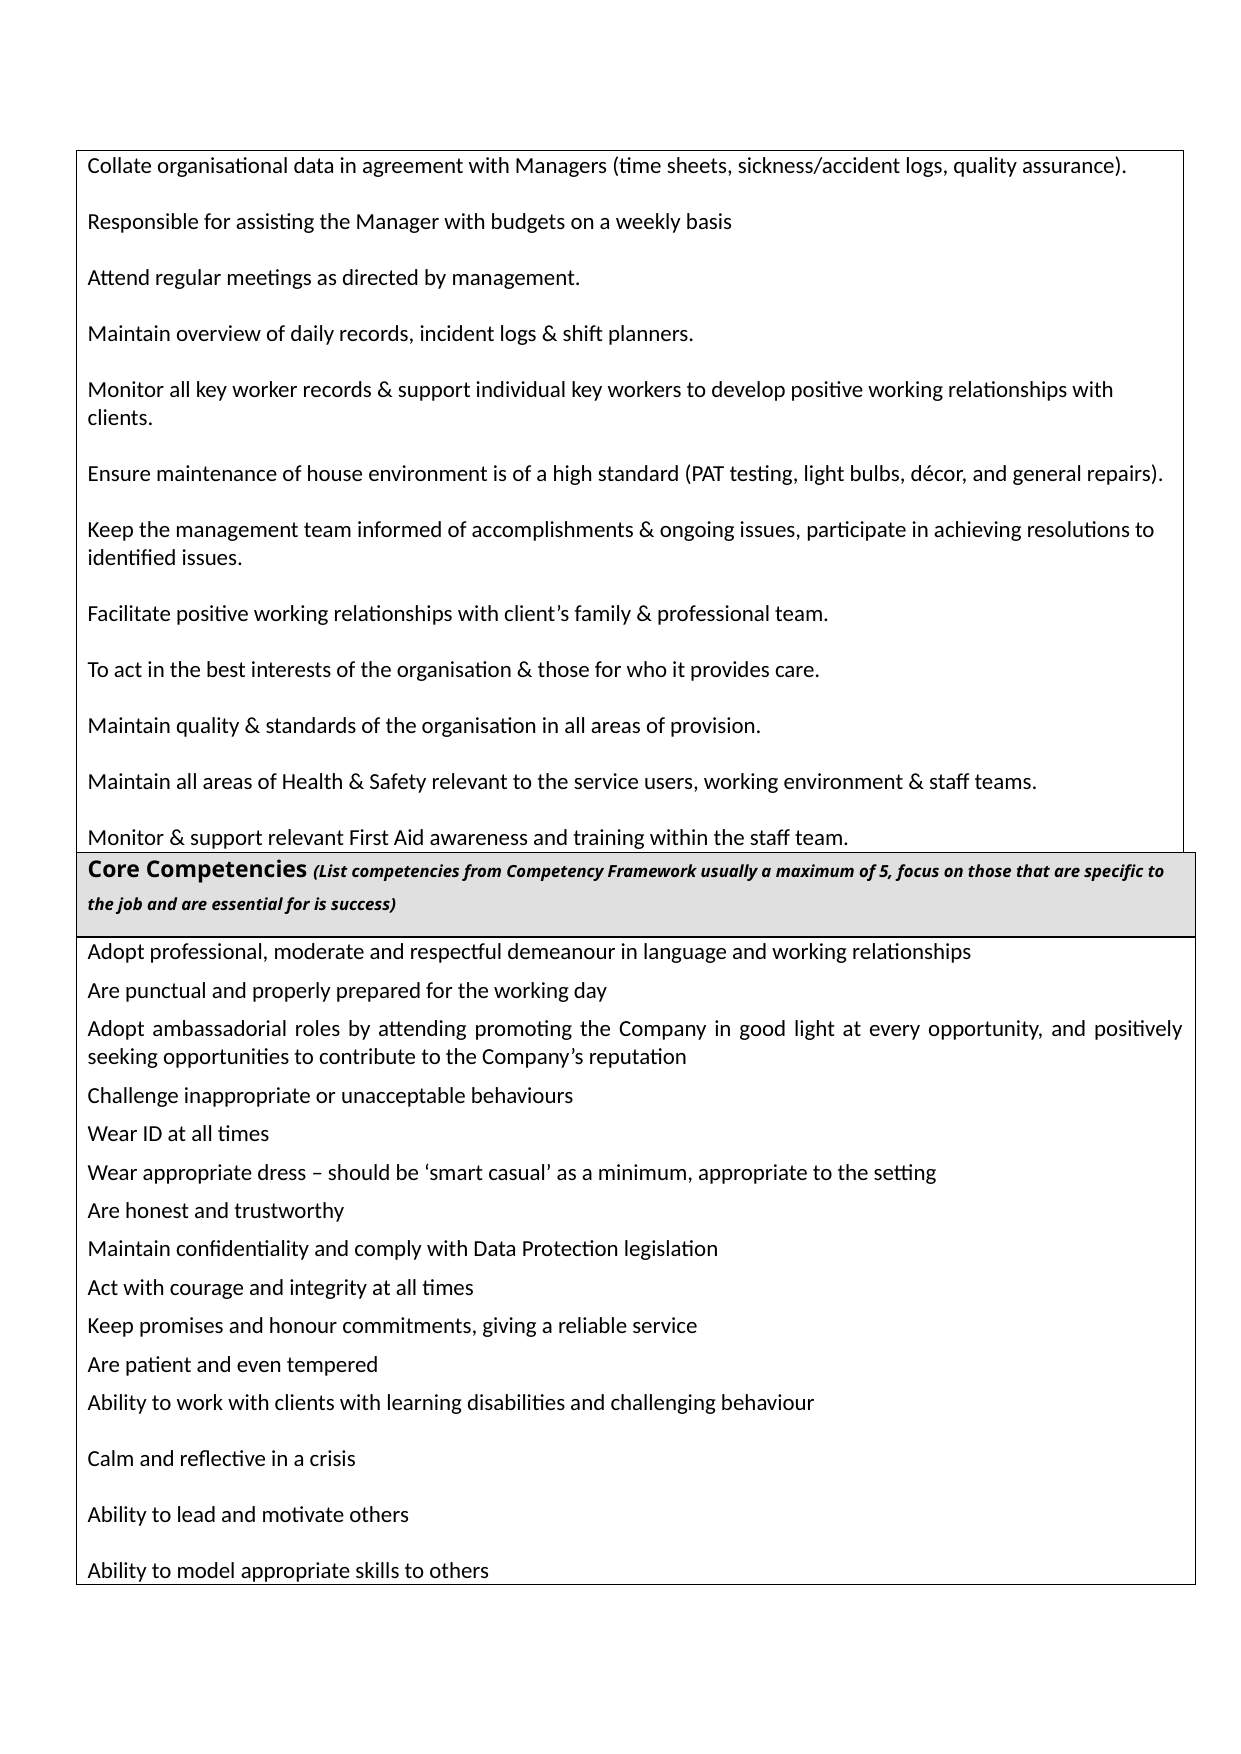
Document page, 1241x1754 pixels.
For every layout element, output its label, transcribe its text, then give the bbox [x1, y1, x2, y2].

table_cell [77, 151, 1183, 852]
table_cell Core Competencies (List competencies from Competency Framework usually a maximum of 5, focus on those that are specific to the job and are essential for is success) [77, 853, 1195, 936]
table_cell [77, 938, 1195, 1584]
